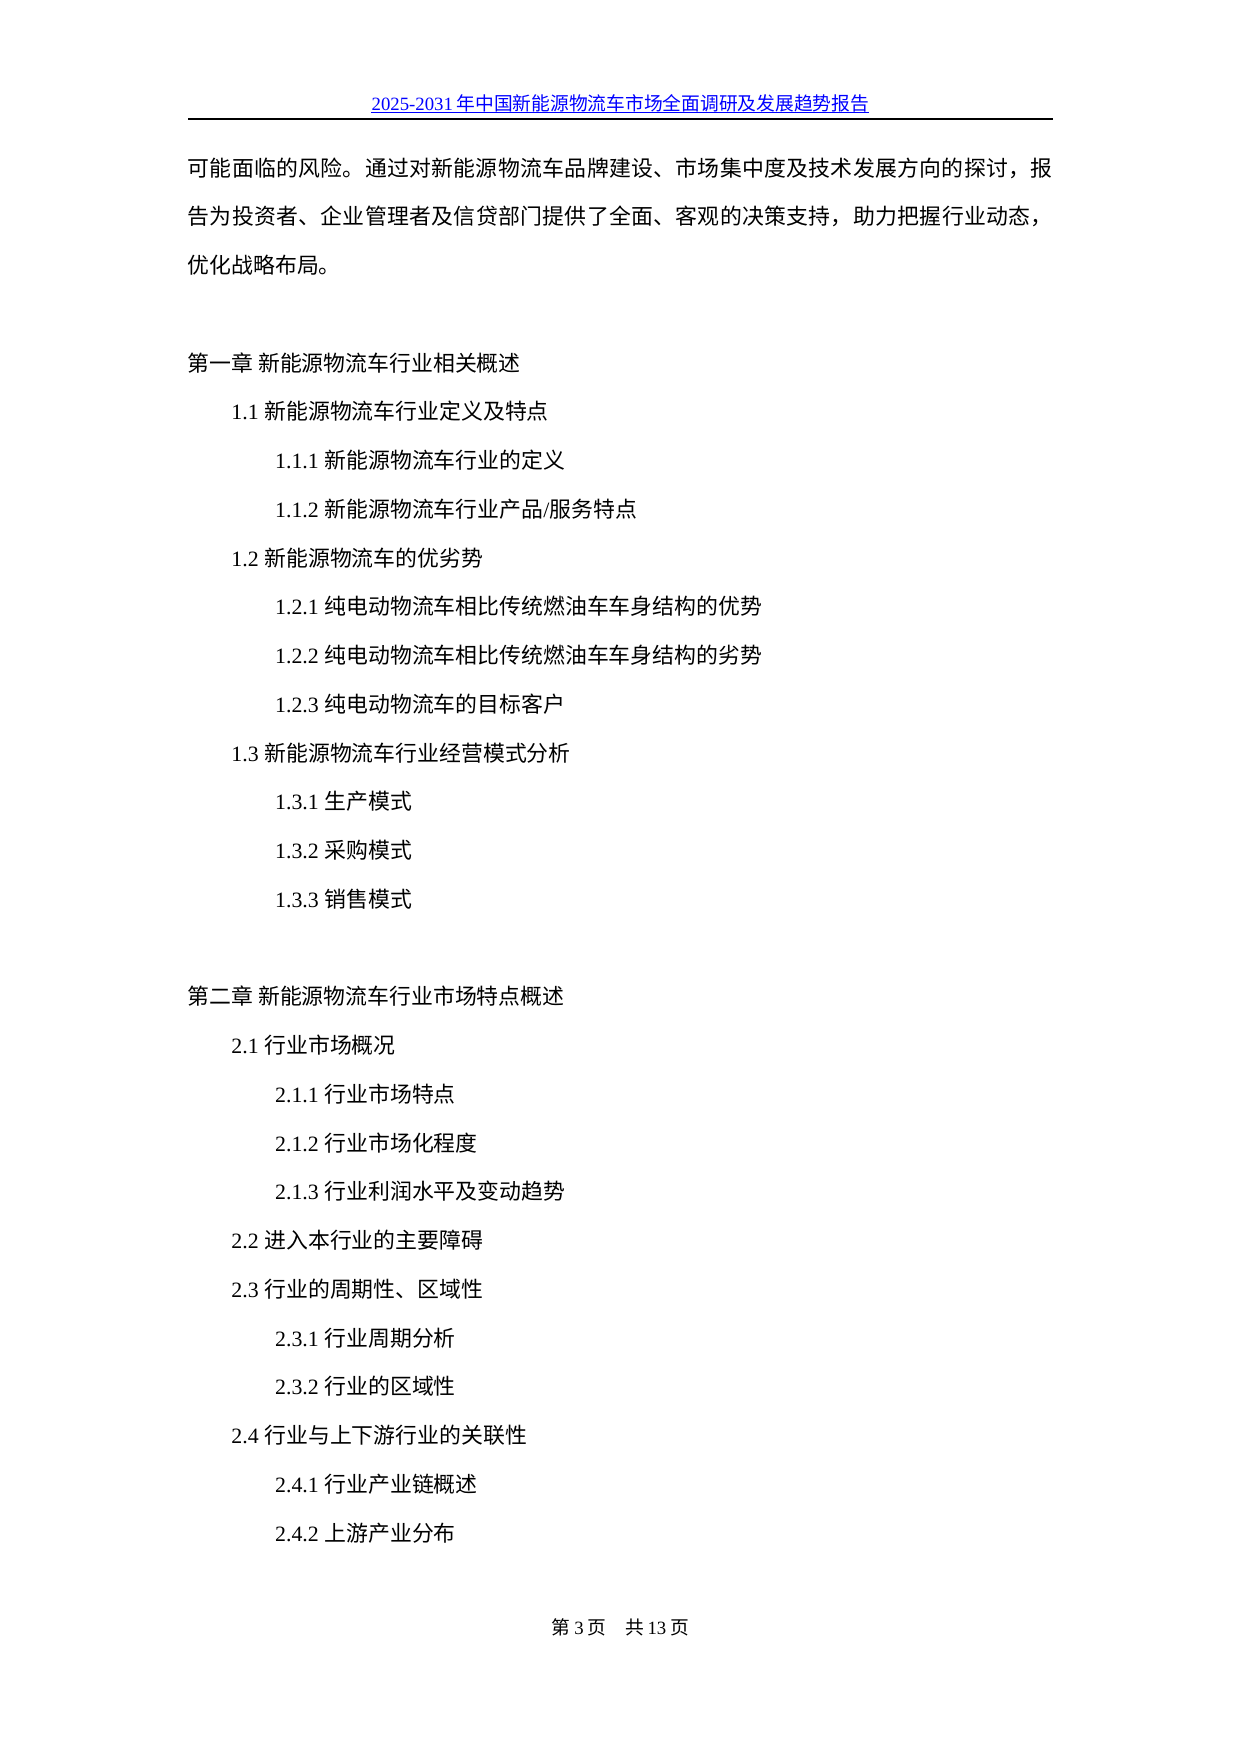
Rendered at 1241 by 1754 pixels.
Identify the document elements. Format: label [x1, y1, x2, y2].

text [187, 150, 1053, 1548]
